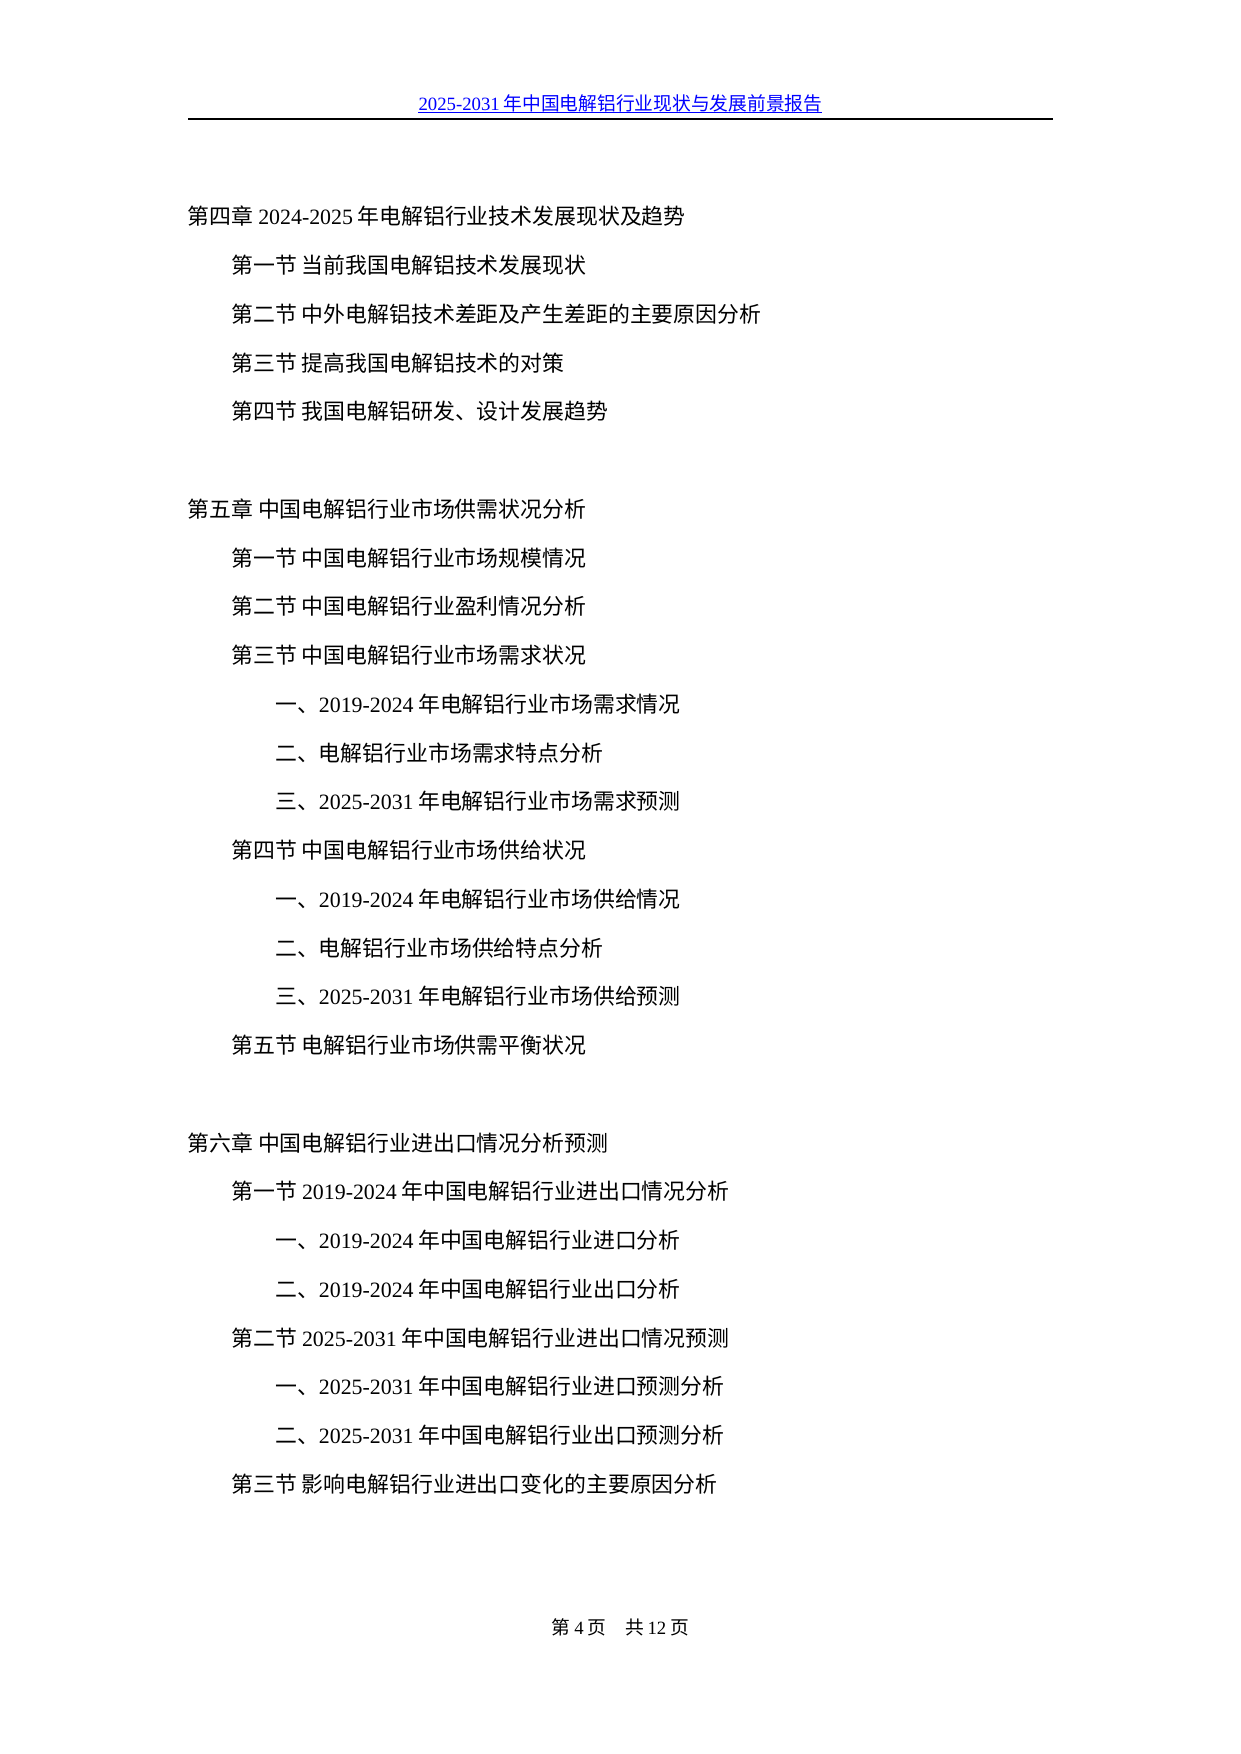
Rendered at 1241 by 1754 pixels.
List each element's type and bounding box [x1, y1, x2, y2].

text [187, 150, 1053, 1499]
